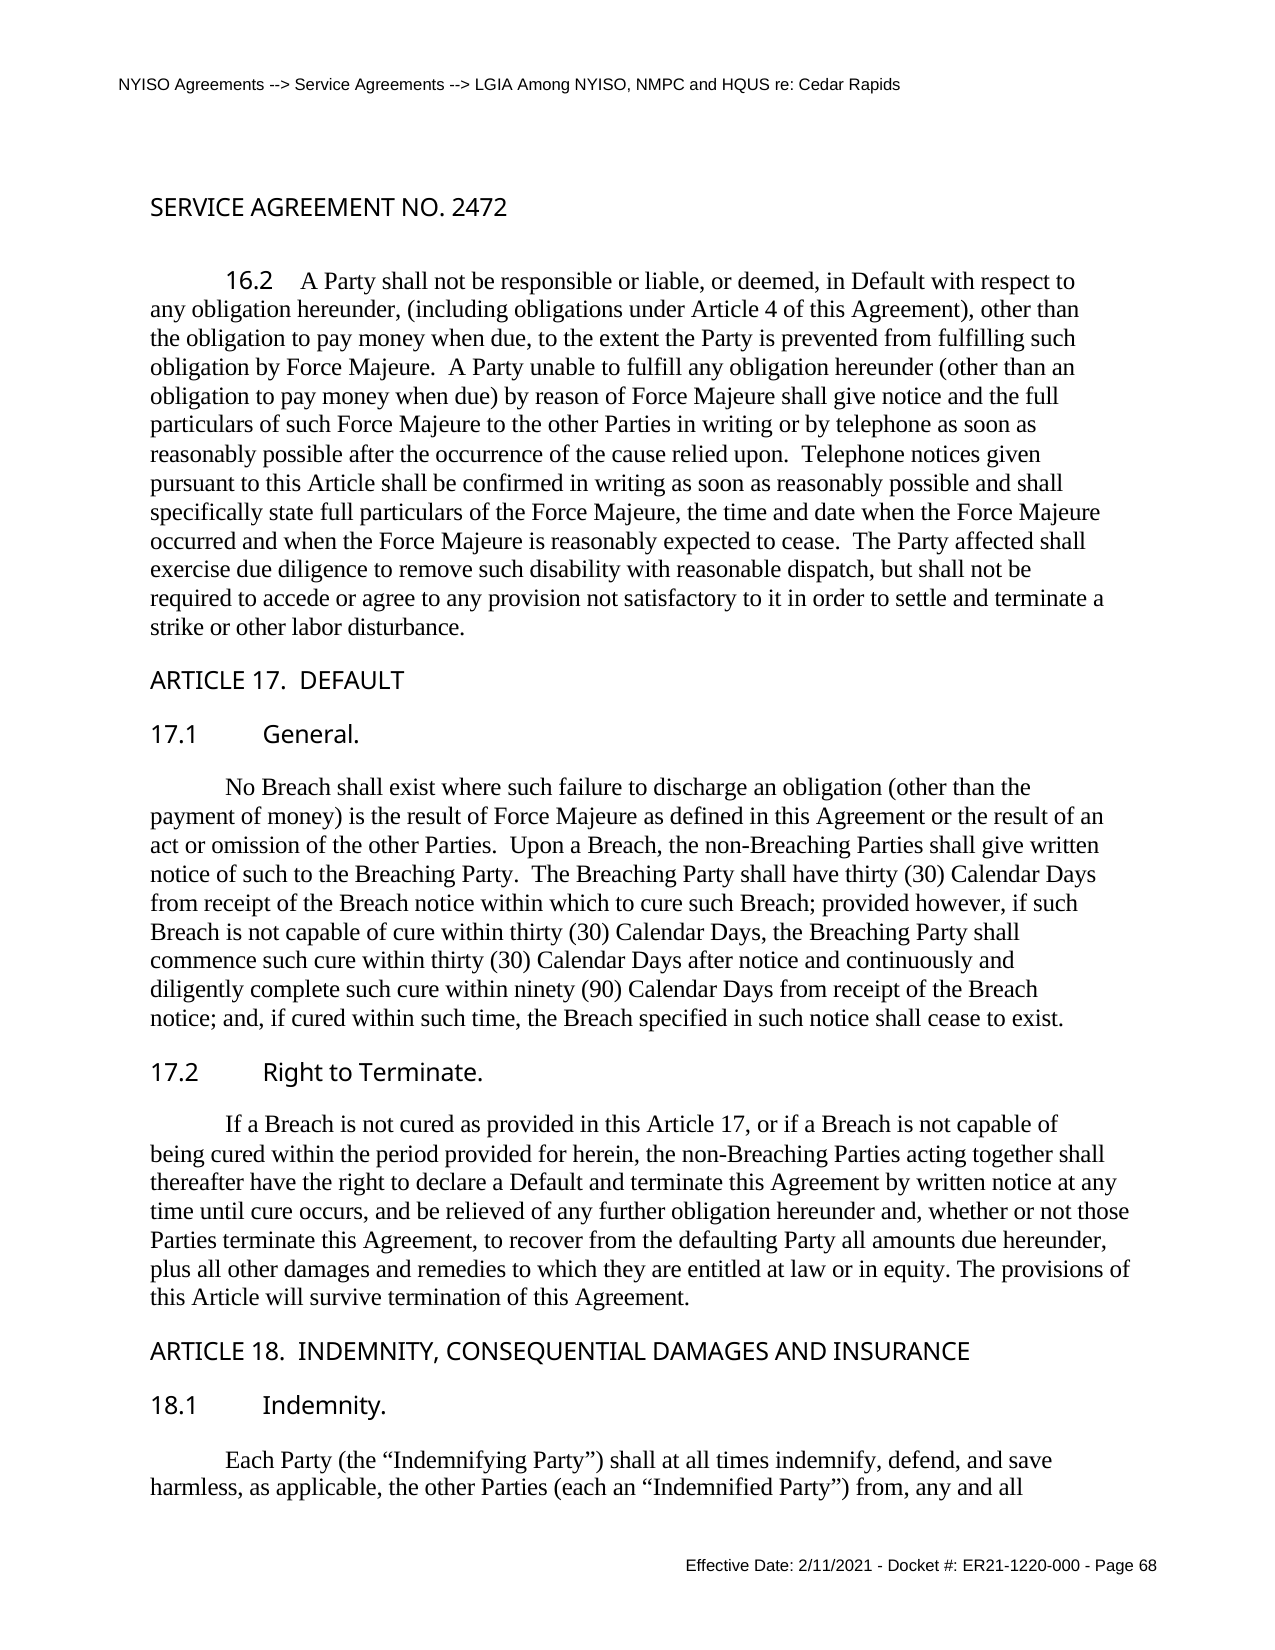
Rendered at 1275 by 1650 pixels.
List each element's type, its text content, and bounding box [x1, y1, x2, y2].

text 18.1 Indemnity. [150, 1392, 1275, 1421]
text 16.2 A Party shall not be responsible or liable, or deemed, in Default with respect to any obligation hereunder, (including obligations under Article 4 of this Agreement), other than the obligation to pay money when due, to the extent the Party is prevented from fulfilling such obligation by Force Majeure. A Party unable to fulfill any obligation hereunder (other than an obligation to pay money when due) by reason of Force Majeure shall give notice and the full particulars of such Force Majeure to the other Parties in writing or by telephone as soon as [150, 266, 1118, 439]
text 17.2 Right to Terminate. [150, 1058, 1275, 1087]
text harmless, as applicable, the other Parties (each an “Indemnified Party”) from, any and all [150, 1474, 1275, 1501]
text reasonably possible after the occurrence of the cause relied upon. Telephone notices given [150, 439, 1275, 468]
text specifically state full particulars of the Force Majeure, the time and date when the Force Majeure occurred and when the Force Majeure is reasonably expected to cease. The Party affected shall exercise due diligence to remove such disability with reasonable dispatch, but shall not be required to accede or agree to any provision not satisfactory to it in order to settle and terminate a strike or other labor disturbance. [150, 497, 1146, 641]
text If a Breach is not cured as provided in this Article 17, or if a Breach is not capable of [225, 1110, 1275, 1139]
text 17.1 General. [150, 721, 1275, 749]
text Each Party (the “Indemnifying Party”) shall at all times indemnify, defend, and save [225, 1445, 1275, 1474]
text ARTICLE 18. INDEMNITY, CONSEQUENTIAL DAMAGES AND INSURANCE [150, 1337, 1275, 1366]
text pursuant to this Article shall be confirmed in writing as soon as reasonably possible and shall [150, 468, 1275, 497]
text SERVICE AGREEMENT NO. 2472 [150, 193, 1275, 222]
text No Breach shall exist where such failure to discharge an obligation (other than the [225, 772, 1275, 801]
text ARTICLE 17. DEFAULT [150, 666, 1275, 695]
text being cured within the period provided for herein, the non-Breaching Parties acting together shall thereafter have the right to declare a Default and terminate this Agreement by written notice at any time until cure occurs, and be relieved of any further obligation hereunder and, whether or not those Parties terminate this Agreement, to recover from the defaulting Party all amounts due hereunder, plus all other damages and remedies to which they are entitled at law or in equity. The provisions of this Article will survive termination of this Agreement. [150, 1139, 1145, 1312]
text payment of money) is the result of Force Majeure as defined in this Agreement or the result of an act or omission of the other Parties. Upon a Breach, the non-Breaching Parties shall give written notice of such to the Breaching Party. The Breaching Party shall have thirty (30) Calendar Days from receipt of the Breach notice within which to cure such Breach; provided however, if such Breach is not capable of cure within thirty (30) Calendar Days, the Breaching Party shall commence such cure within thirty (30) Calendar Days after notice and continuously and diligently complete such cure within ninety (90) Calendar Days from receipt of the Breach notice; and, if cured within such time, the Breach specified in such notice shall cease to exist. [150, 802, 1143, 1032]
